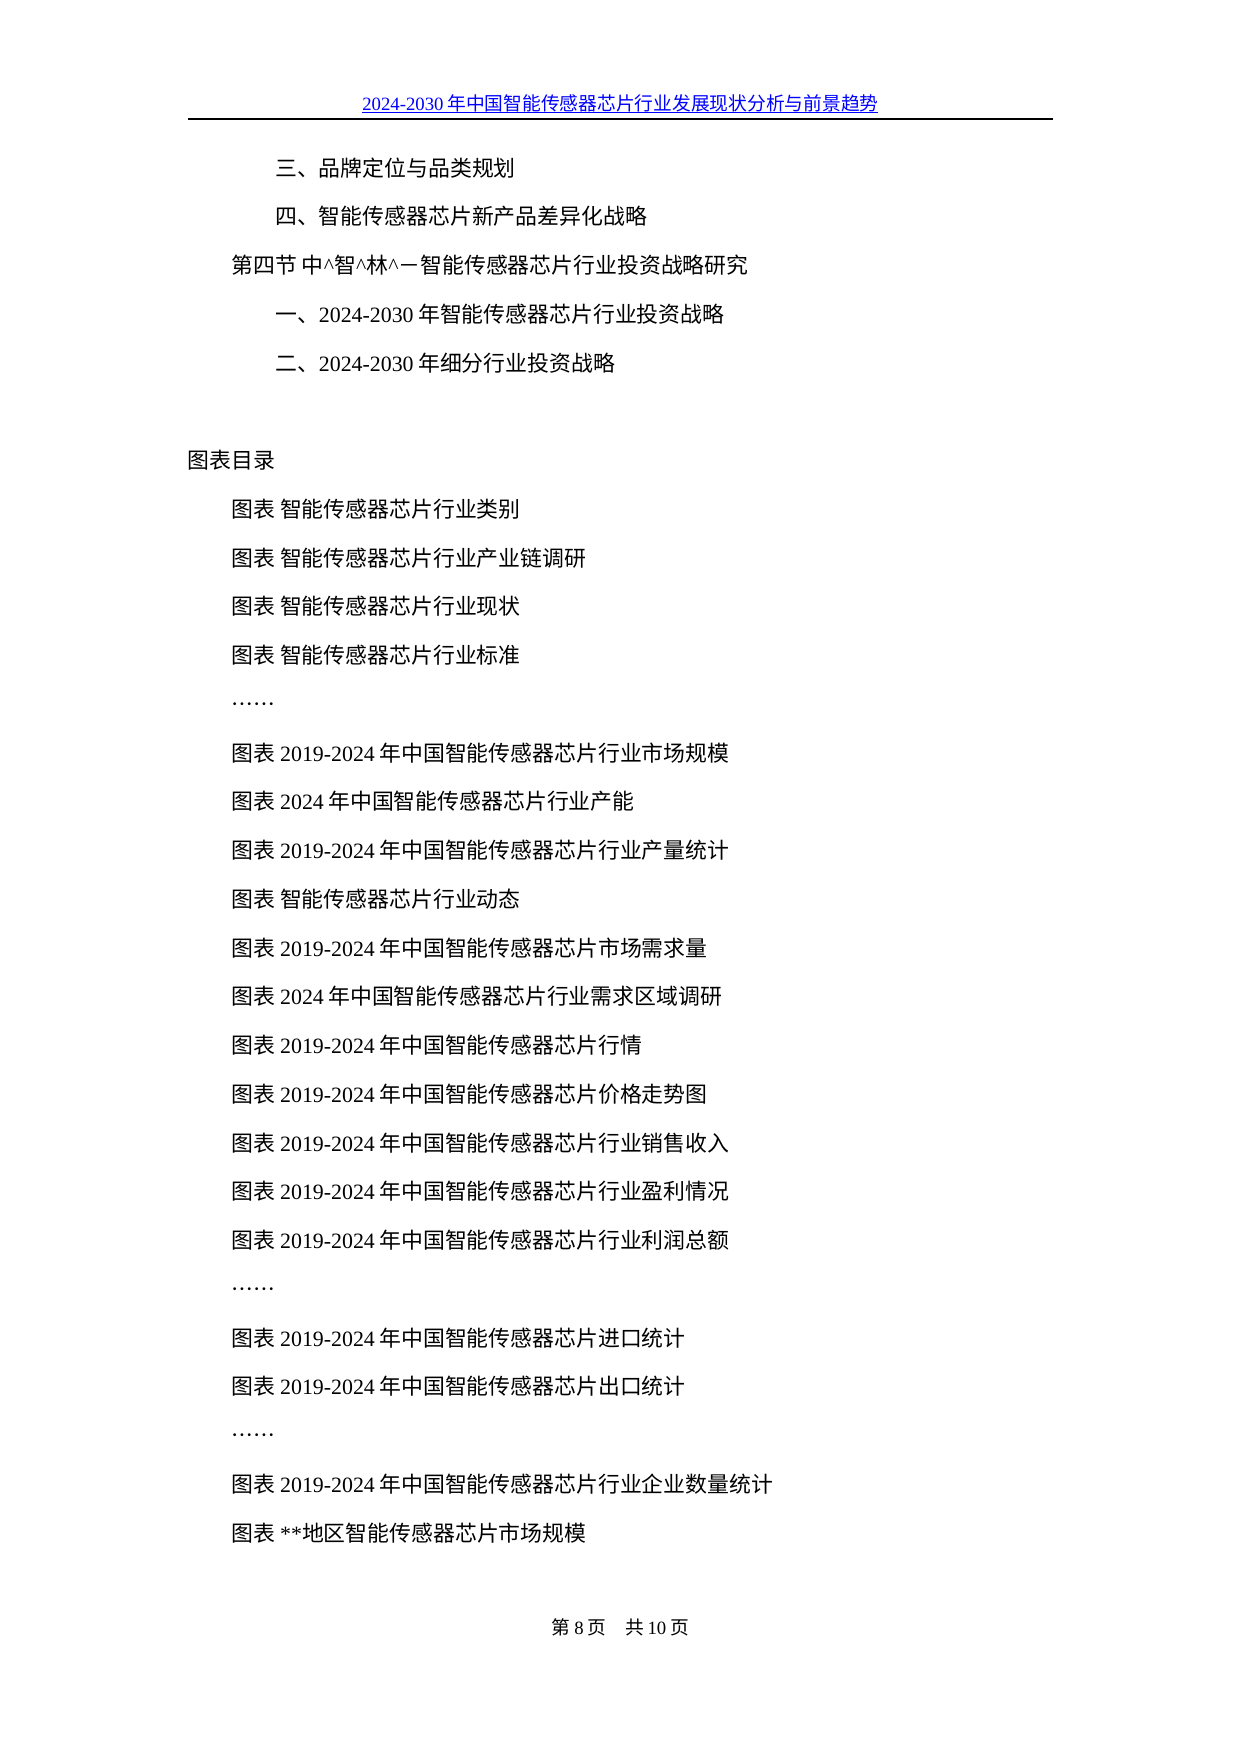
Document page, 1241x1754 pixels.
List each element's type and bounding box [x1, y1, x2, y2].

text [187, 150, 1053, 1548]
